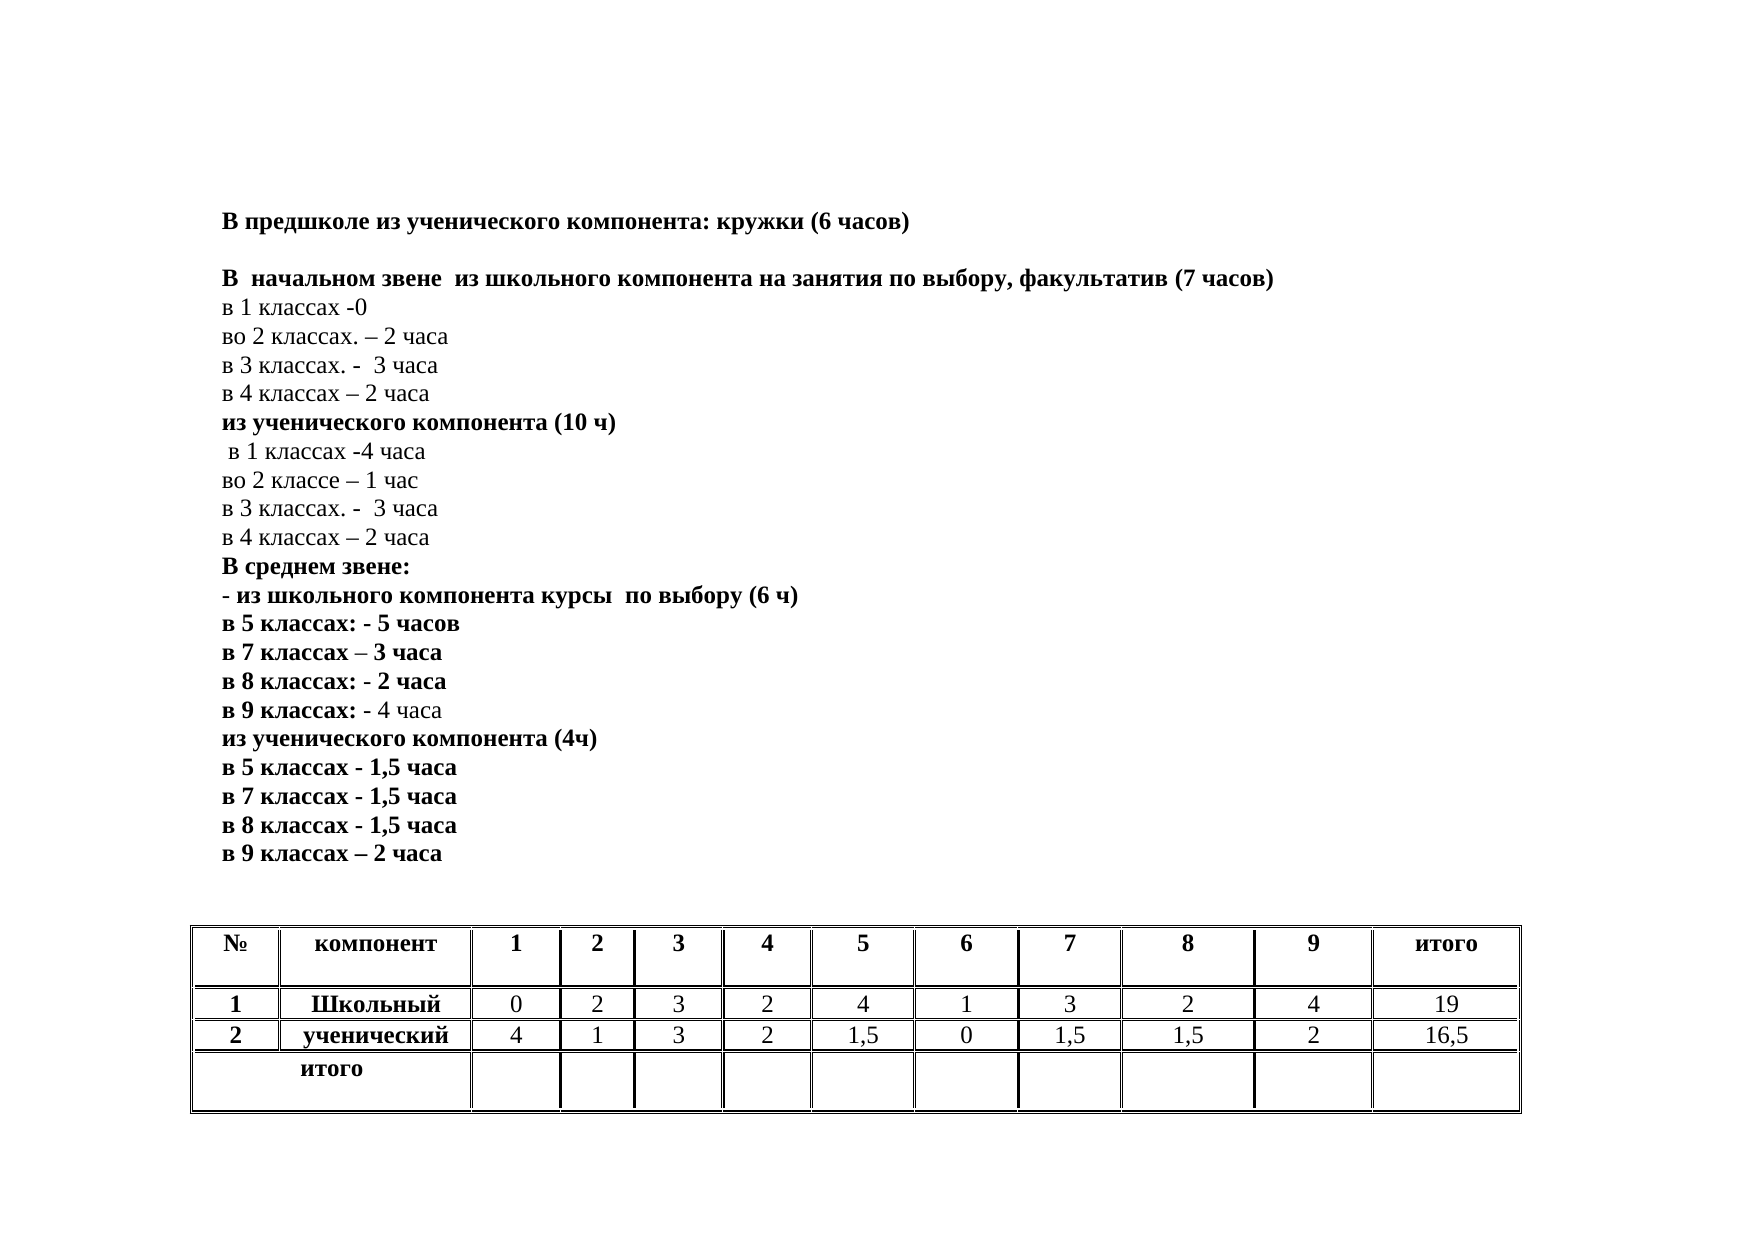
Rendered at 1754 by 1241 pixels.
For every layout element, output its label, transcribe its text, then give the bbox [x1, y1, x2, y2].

text - из школьного компонента курсы по выбору (6 ч) [74, 580, 1636, 608]
text в 1 классах -0 [74, 292, 1636, 321]
text в 1 классах -4 часа [74, 436, 1636, 465]
table_cell 3 [1020, 989, 1120, 1017]
table_cell ученический [281, 1021, 470, 1049]
table_cell 3 [636, 1021, 721, 1049]
text во 2 классах. – 2 часа [74, 321, 1636, 350]
table_cell 19 [1374, 985, 1519, 1017]
table_cell 0 [916, 1021, 1017, 1049]
text из ученического компонента (10 ч) [74, 407, 1636, 436]
table_cell 16,5 [1374, 1018, 1519, 1049]
text в 5 классах: - 5 часов [74, 608, 1636, 637]
text в 4 классах – 2 часа [74, 522, 1636, 551]
table_header итого [1373, 928, 1519, 985]
table_cell 4 [813, 989, 913, 1017]
table_cell 2 [562, 989, 633, 1017]
table_cell 1,5 [813, 1021, 913, 1049]
text В начальном звене из школьного компонента на занятия по выбору, факультатив (7 часов) [74, 263, 1636, 292]
table_cell [472, 1053, 560, 1110]
table_cell 4 [1256, 989, 1371, 1017]
table_cell [1254, 1053, 1372, 1110]
text в 7 классах – 3 часа [74, 637, 1636, 666]
table_header № [193, 928, 280, 985]
table_cell [560, 1053, 634, 1110]
table_cell 1,5 [1020, 1021, 1120, 1049]
table_cell 1 [916, 989, 1017, 1017]
text в 5 классах - 1,5 часа [74, 752, 1636, 781]
table_cell 3 [636, 989, 721, 1017]
text В среднем звене: [74, 551, 1636, 580]
table_cell 1 [562, 1021, 633, 1049]
table_cell 2 [725, 1021, 810, 1049]
table_cell 2 [193, 1018, 278, 1049]
table_cell 1,5 [1123, 1021, 1253, 1049]
table_header 5 [811, 928, 915, 985]
text в 7 классах - 1,5 часа [74, 781, 1636, 810]
table_cell 4 [473, 1021, 559, 1049]
text во 2 классе – 1 час [74, 465, 1636, 493]
table_cell [723, 1053, 811, 1110]
table_cell [634, 1049, 723, 1110]
table_header 2 [560, 928, 634, 985]
table_cell 1 [193, 985, 278, 1017]
table_header 9 [1254, 928, 1372, 985]
text В предшколе из ученического компонента: кружки (6 часов) [74, 206, 1636, 235]
text в 9 классах: - 4 часа [74, 695, 1636, 723]
table_cell 0 [473, 989, 559, 1017]
table_cell 2 [725, 989, 810, 1017]
table_header компонент [280, 928, 472, 985]
table_header 8 [1121, 928, 1254, 985]
table_cell 2 [1123, 989, 1253, 1017]
text в 8 классах: - 2 часа [74, 666, 1636, 695]
table_cell [1121, 1053, 1254, 1110]
table_header 4 [723, 928, 811, 985]
table_cell Школьный [281, 989, 470, 1017]
text в 9 классах – 2 часа [74, 838, 1636, 867]
table_header 3 [634, 926, 723, 985]
text из ученического компонента (4ч) [74, 723, 1636, 752]
text в 3 классах. - 3 часа [74, 350, 1636, 378]
text в 8 классах - 1,5 часа [74, 810, 1636, 838]
table_cell [1018, 1053, 1121, 1110]
table_cell [1373, 1049, 1519, 1110]
table_header 1 [472, 928, 560, 985]
table_header 7 [1018, 928, 1121, 985]
table_cell [915, 1053, 1018, 1110]
text в 4 классах – 2 часа [74, 378, 1636, 407]
table_cell 2 [1256, 1021, 1371, 1049]
table_cell итого [193, 1049, 472, 1110]
table_cell [811, 1053, 915, 1110]
table_header 6 [915, 926, 1018, 985]
text в 3 классах. - 3 часа [74, 493, 1636, 522]
